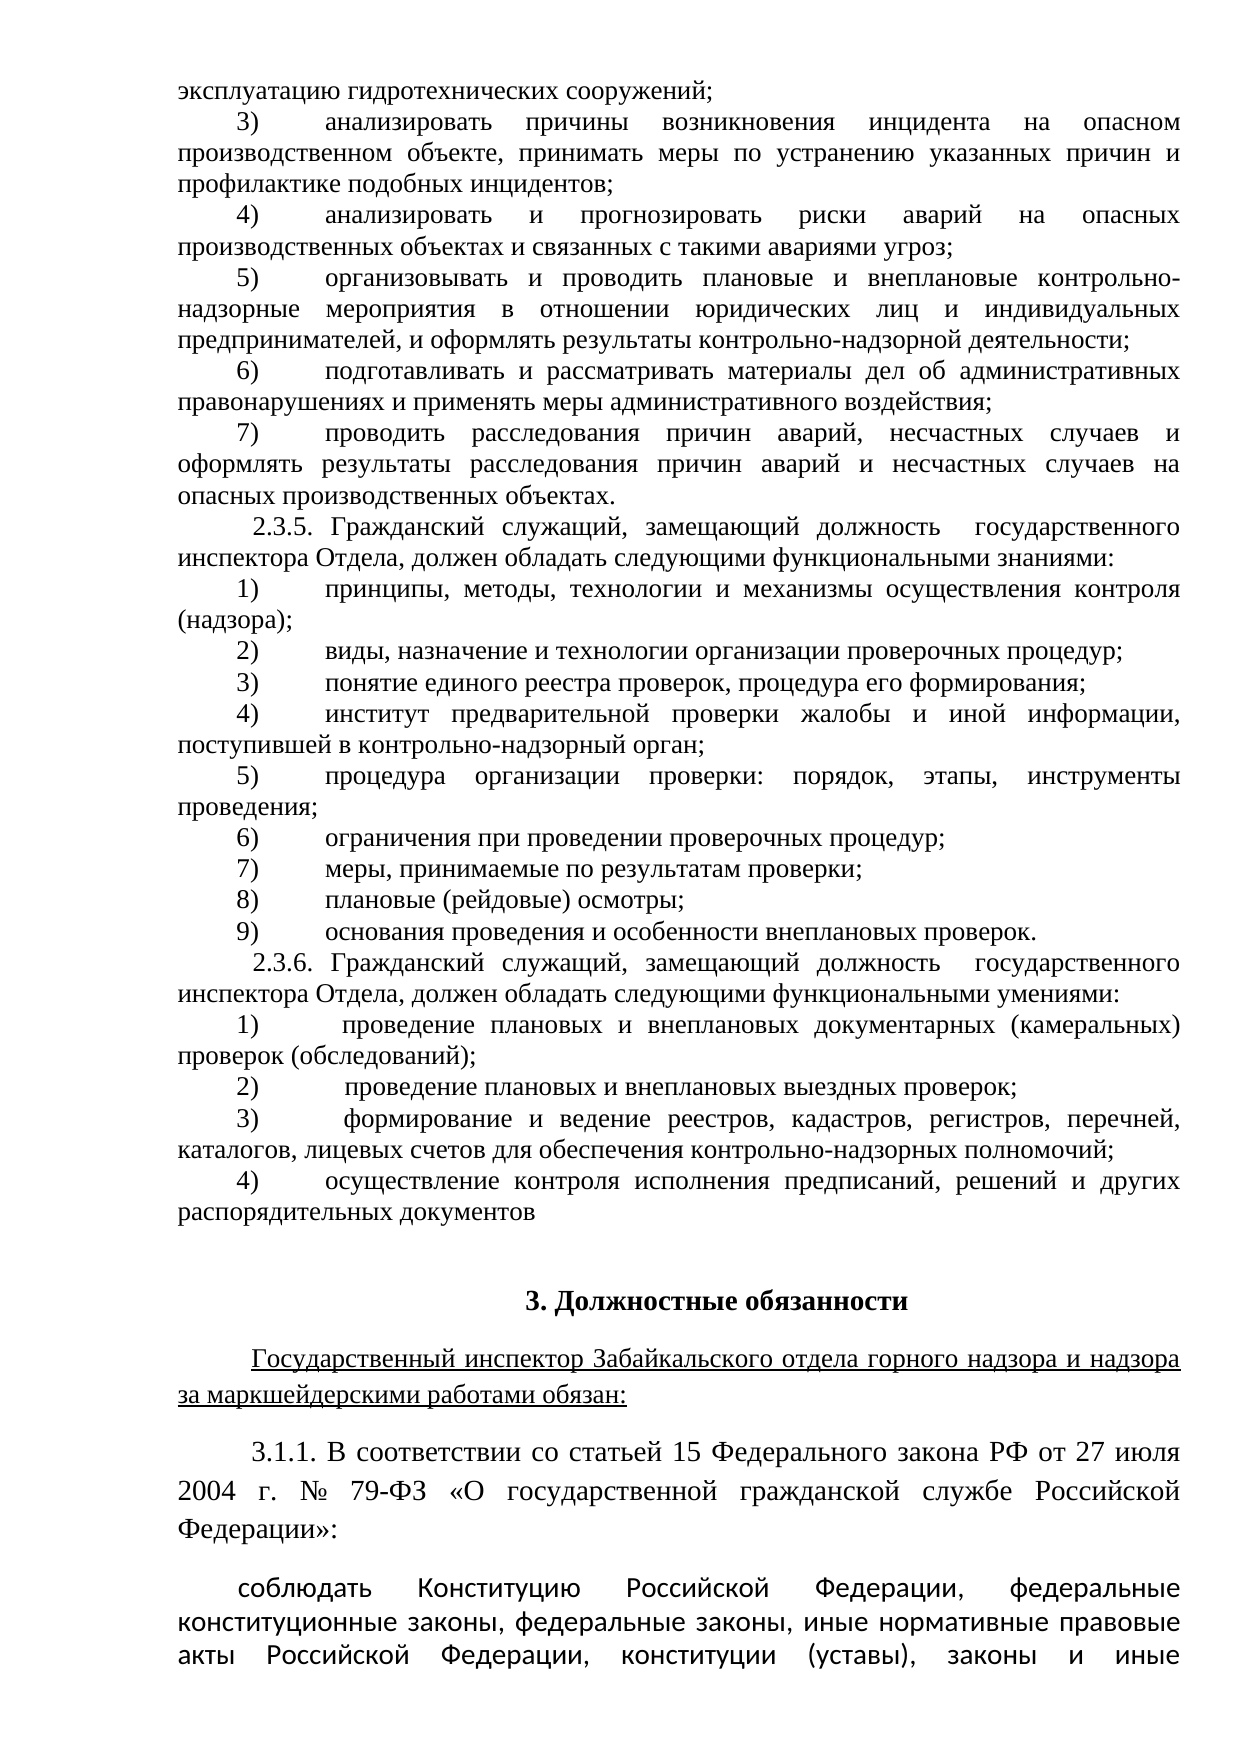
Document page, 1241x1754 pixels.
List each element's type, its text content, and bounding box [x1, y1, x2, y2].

list подготавливать и рассматривать материалы дел об административных правонарушениях и применять меры административного воздействия; [177, 354, 1181, 416]
list плановые (рейдовые) осмотры; [177, 884, 1181, 915]
list осуществление контроля исполнения предписаний, решений и других распорядительных документов [177, 1164, 1181, 1226]
list понятие единого реестра проверок, процедура его формирования; [177, 666, 1181, 697]
list меры, принимаемые по результатам проверки; [177, 852, 1181, 884]
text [177, 1571, 1181, 1672]
list формирование и ведение реестров, кадастров, регистров, перечней, каталогов, лицевых счетов для обеспечения контрольно-надзорных полномочий; [177, 1102, 1181, 1164]
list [177, 74, 1181, 105]
list институт предварительной проверки жалобы и иной информации, поступившей в контрольно-надзорный орган; [177, 697, 1181, 759]
text 2.3.5. Гражданский служащий, замещающий должность государственного инспектора Отдела, должен обладать следующими функциональными знаниями: [177, 510, 1181, 572]
list проводить расследования причин аварий, несчастных случаев и оформлять результаты расследования причин аварий и несчастных случаев на опасных производственных объектах. [177, 416, 1181, 510]
text 2.3.6. Гражданский служащий, замещающий должность государственного инспектора Отдела, должен обладать следующими функциональными умениями: [177, 946, 1181, 1008]
list проведение плановых и внеплановых выездных проверок; [177, 1071, 1181, 1102]
list организовывать и проводить плановые и внеплановые контрольно-надзорные мероприятия в отношении юридических лиц и индивидуальных предпринимателей, и оформлять результаты контрольно-надзорной деятельности; [177, 261, 1181, 354]
list виды, назначение и технологии организации проверочных процедур; [177, 634, 1181, 666]
list принципы, методы, технологии и механизмы осуществления контроля (надзора); [177, 572, 1181, 634]
list основания проведения и особенности внеплановых проверок. [177, 915, 1181, 946]
text 3. Должностные обязанности [177, 1283, 1181, 1316]
text Государственный инспектор Забайкальского отдела горного надзора и надзора за маркшейдерскими работами обязан: [177, 1342, 1181, 1409]
text 3.1.1. В соответствии со статьей 15 Федерального закона РФ от 27 июля . № 79-ФЗ «О государственной гражданской службе Российской Федерации»: [177, 1434, 1181, 1545]
list ограничения при проведении проверочных процедур; [177, 821, 1181, 852]
list процедура организации проверки: порядок, этапы, инструменты проведения; [177, 759, 1181, 821]
list проведение плановых и внеплановых документарных (камеральных) проверок (обследований); [177, 1008, 1181, 1071]
list анализировать и прогнозировать риски аварий на опасных производственных объектах и связанных с такими авариями угроз; [177, 198, 1181, 261]
list анализировать причины возникновения инцидента на опасном производственном объекте, принимать меры по устранению указанных причин и профилактике подобных инцидентов; [177, 105, 1181, 198]
